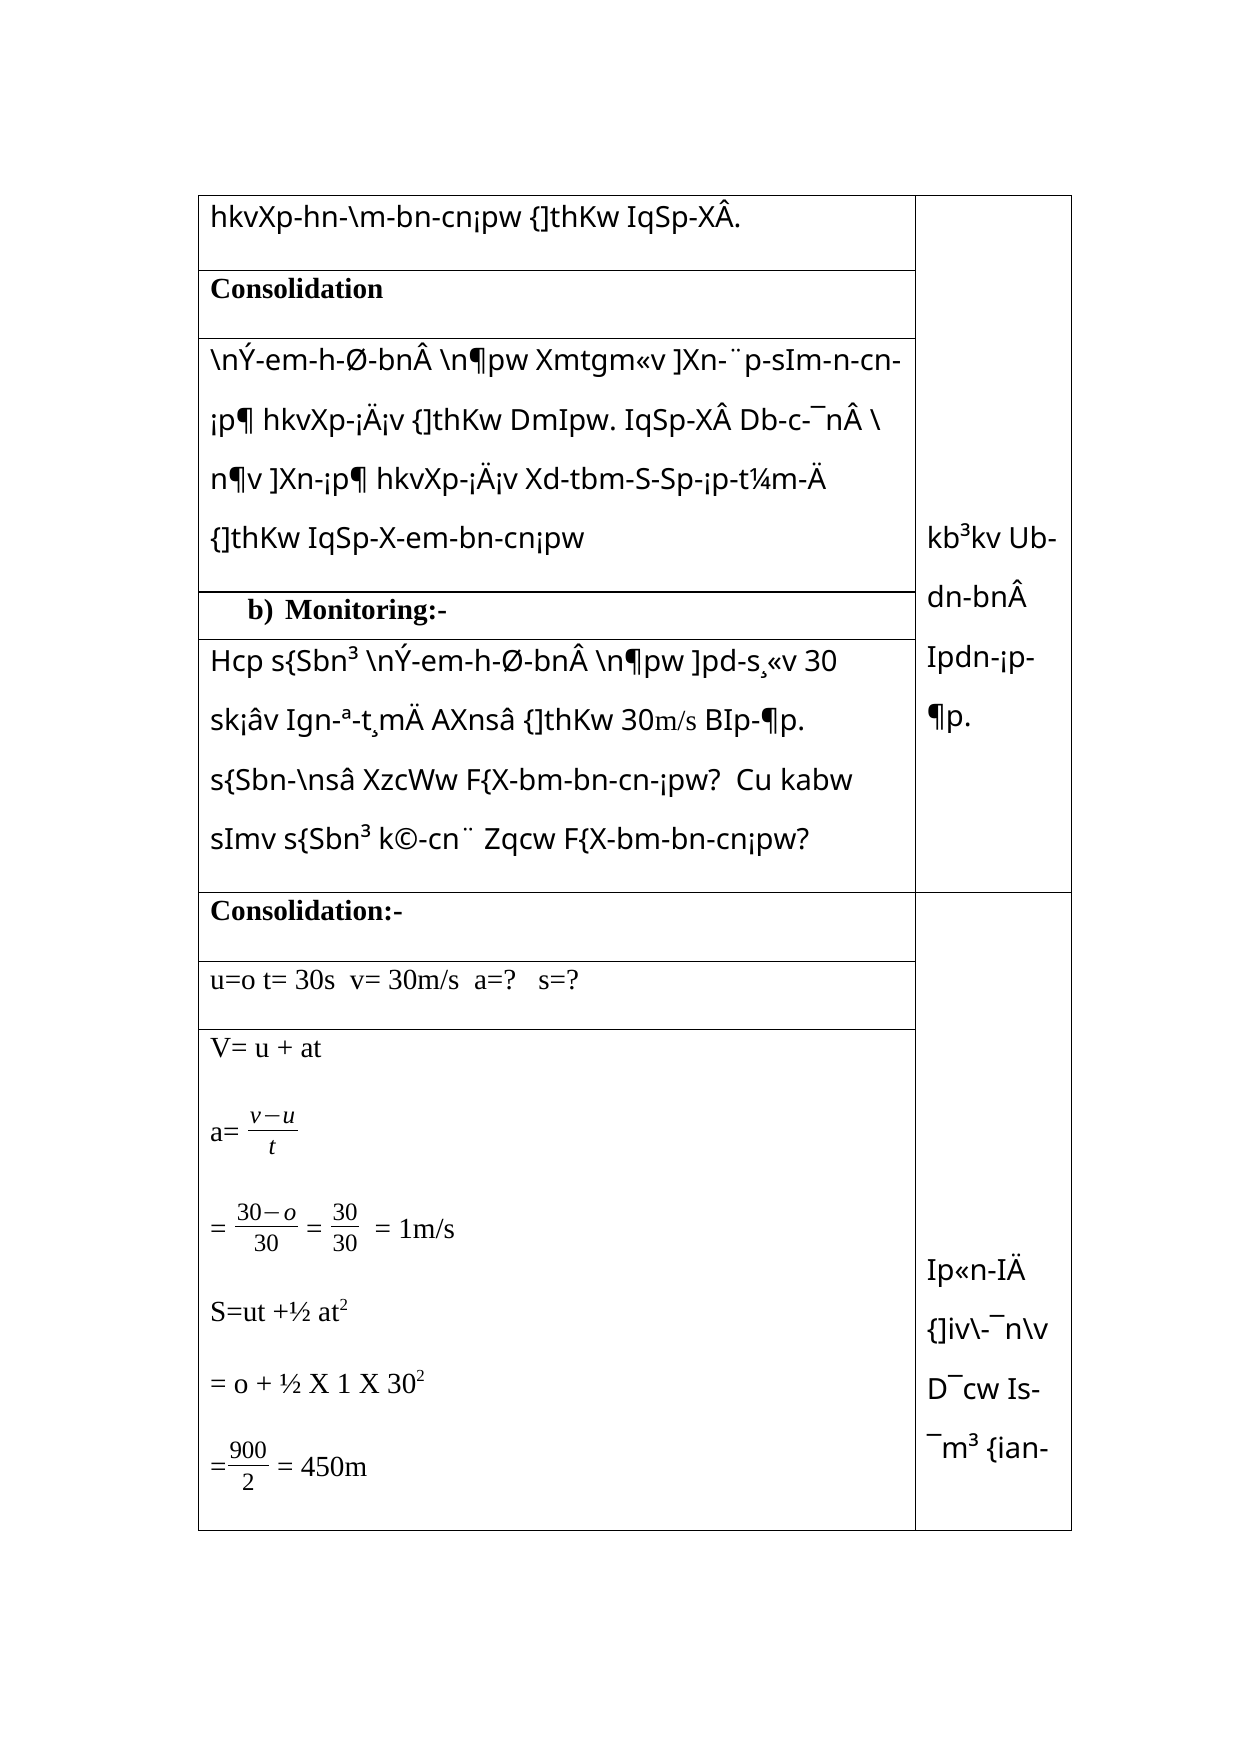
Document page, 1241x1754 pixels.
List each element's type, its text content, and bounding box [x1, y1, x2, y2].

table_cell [199, 196, 915, 270]
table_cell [199, 1030, 915, 1530]
table_cell Consolidation:- [199, 893, 915, 961]
table_cell Consolidation [199, 271, 915, 338]
table_cell \nÝ-em-h-Ø-bnÂ \n¶pw Xmtgm«v ]Xn-¨p-sIm-­n-cn-¡p¶ hkvXp-¡Ä¡v {]thKw D­mIpw. IqSp-XÂ Db-c-¯nÂ \n¶v ]Xn-¡p¶ hkvXp-¡Ä¡v Xd-tbm-S-Sp-¡p-t¼m-Ä {]thKw IqSp-X-em-bn-cn¡pw [199, 339, 915, 591]
table_cell Hcp s{Sbn³ \nÝ-em-h-Ø-bnÂ \n¶pw ]pd-s¸«v 30 sk¡âv Ign-ª-t¸mÄ AXnsâ {]thKw 30m/s BIp-¶p. s{Sbn-\nsâ XzcWw F{X-bm-bn-cn-¡pw? Cu kabw sIm­v s{Sbn³ k©-cn¨ Zqcw F{X-bm-bn-cn¡pw? [199, 640, 915, 892]
table_cell Ip«n-IÄ {]iv\-¯n\v D¯cw Is­-¯m³ {ian-¡p-¶p. [916, 893, 1071, 1530]
table_cell Monitoring:- [199, 593, 915, 639]
table_cell u=o t= 30s v= 30m/s a=? s=? [199, 962, 915, 1029]
